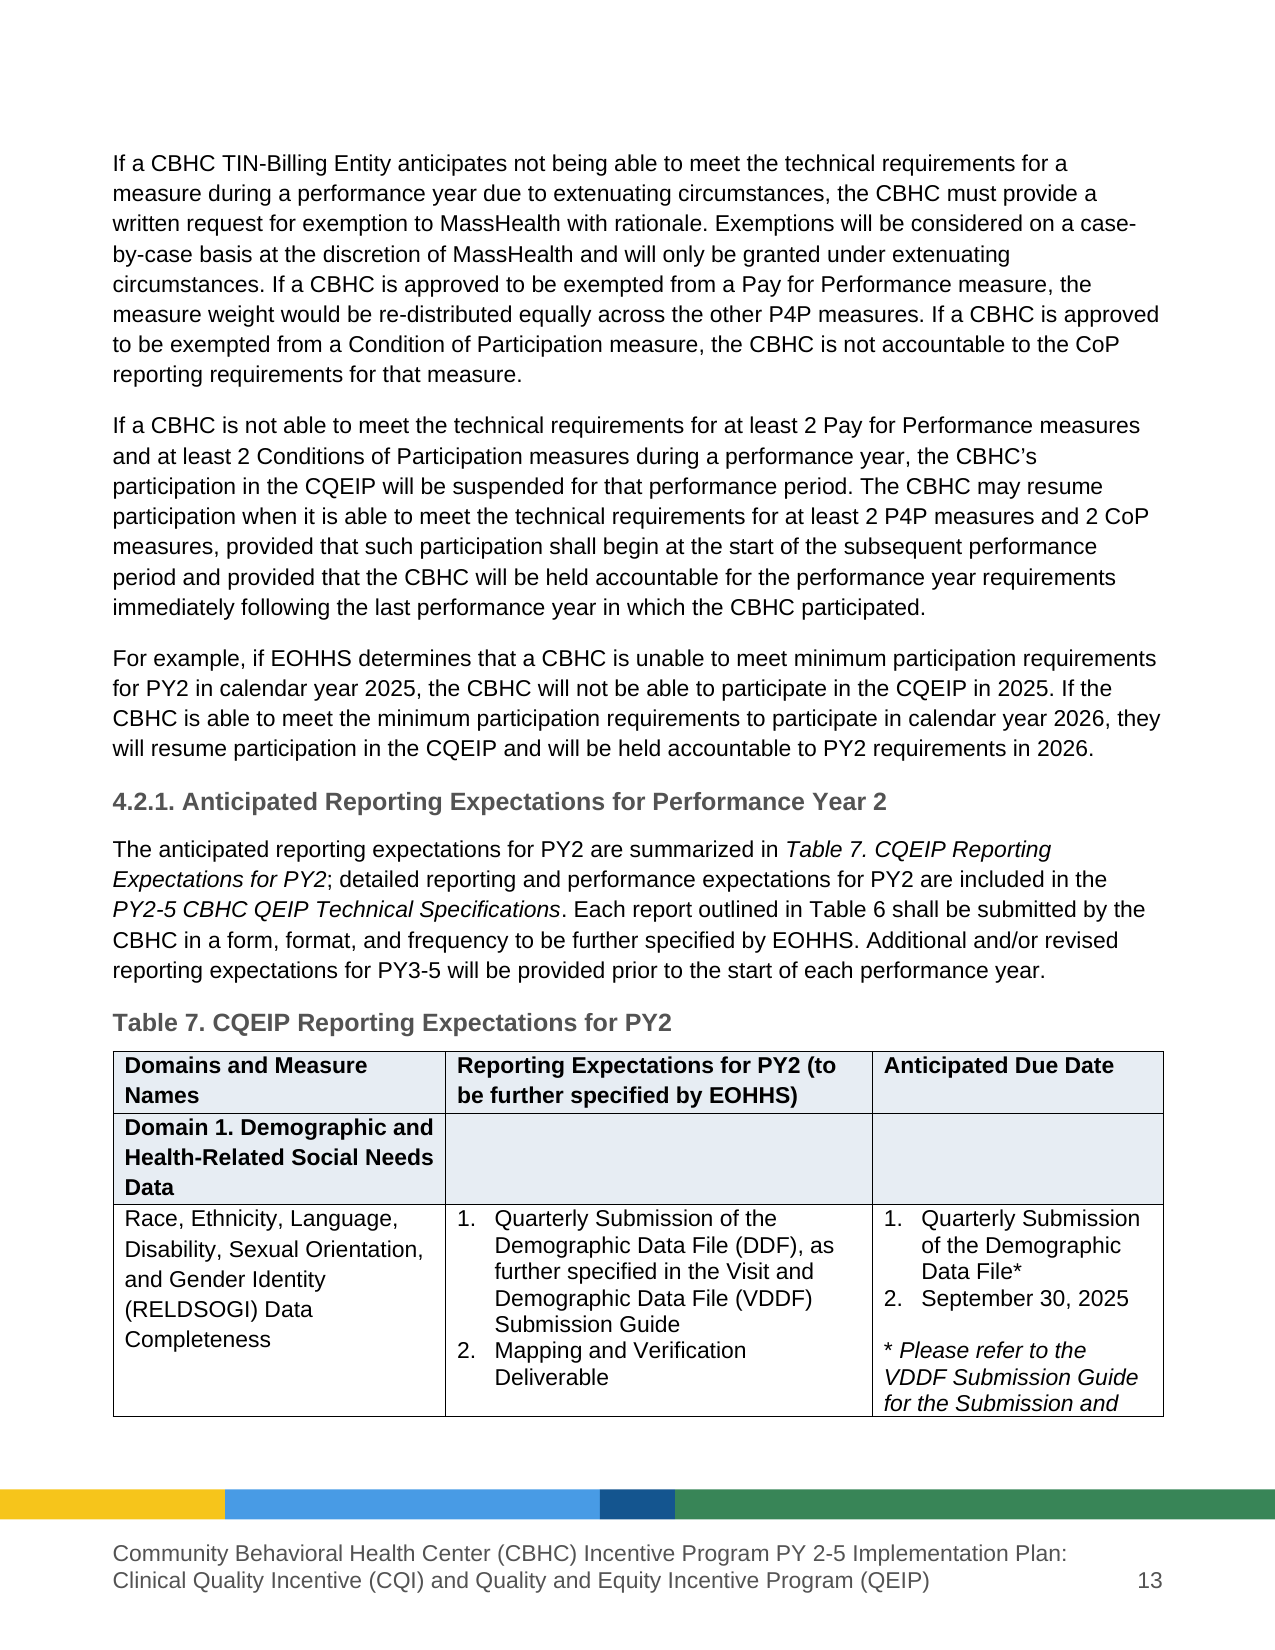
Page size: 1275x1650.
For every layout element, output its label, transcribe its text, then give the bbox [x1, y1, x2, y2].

table_cell Domain 1. Demographic and Health-Related Social Needs Data [114, 1114, 445, 1204]
table_cell [873, 1114, 1163, 1204]
text If a CBHC is not able to meet the technical requirements for at least 2 Pay for Performance measures and at least 2 Conditions of Participation measures during a performance year, the CBHC’s participation in the CQEIP will be suspended for that performance period. The CBHC may resume participation when it is able to meet the technical requirements for at least 2 P4P measures and 2 CoP measures, provided that such participation shall begin at the start of the subsequent performance period and provided that the CBHC will be held accountable for the performance year requirements immediately following the last performance year in which the CBHC participated. [112, 412, 1162, 620]
table_header Domains and Measure Names [114, 1052, 445, 1113]
text The anticipated reporting expectations for PY2 are summarized in Table 7. CQEIP Reporting Expectations for PY2; detailed reporting and performance expectations for PY2 are included in the PY2-5 CBHC QEIP Technical Specifications. Each report outlined in Table 6 shall be submitted by the CBHC in a form, format, and frequency to be further specified by EOHHS. Additional and/or revised reporting expectations for PY3-5 will be provided prior to the start of each performance year. [112, 836, 1162, 983]
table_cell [114, 1205, 445, 1416]
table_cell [446, 1205, 872, 1416]
subtitle Table 7. CQEIP Reporting Expectations for PY2 [112, 1008, 1162, 1037]
text For example, if EOHHS determines that a CBHC is unable to meet minimum participation requirements for PY2 in calendar year 2025, the CBHC will not be able to participate in the CQEIP in 2025. If the CBHC is able to meet the minimum participation requirements to participate in calendar year 2026, they will resume participation in the CQEIP and will be held accountable to PY2 requirements in 2026. [112, 645, 1162, 762]
table_cell [446, 1114, 872, 1204]
table_header Anticipated Due Date [873, 1052, 1163, 1113]
table_header Reporting Expectations for PY2 (to be further specified by EOHHS) [446, 1052, 872, 1113]
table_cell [873, 1205, 1163, 1416]
subtitle 4.2.1. Anticipated Reporting Expectations for Performance Year 2 [112, 786, 1162, 815]
text If a CBHC TIN-Billing Entity anticipates not being able to meet the technical requirements for a measure during a performance year due to extenuating circumstances, the CBHC must provide a written request for exemption to MassHealth with rationale. Exemptions will be considered on a case-by-case basis at the discretion of MassHealth and will only be granted under extenuating circumstances. If a CBHC is approved to be exempted from a Pay for Performance measure, the measure weight would be re-distributed equally across the other P4P measures. If a CBHC is approved to be exempted from a Condition of Participation measure, the CBHC is not accountable to the CoP reporting requirements for that measure. [112, 150, 1162, 388]
